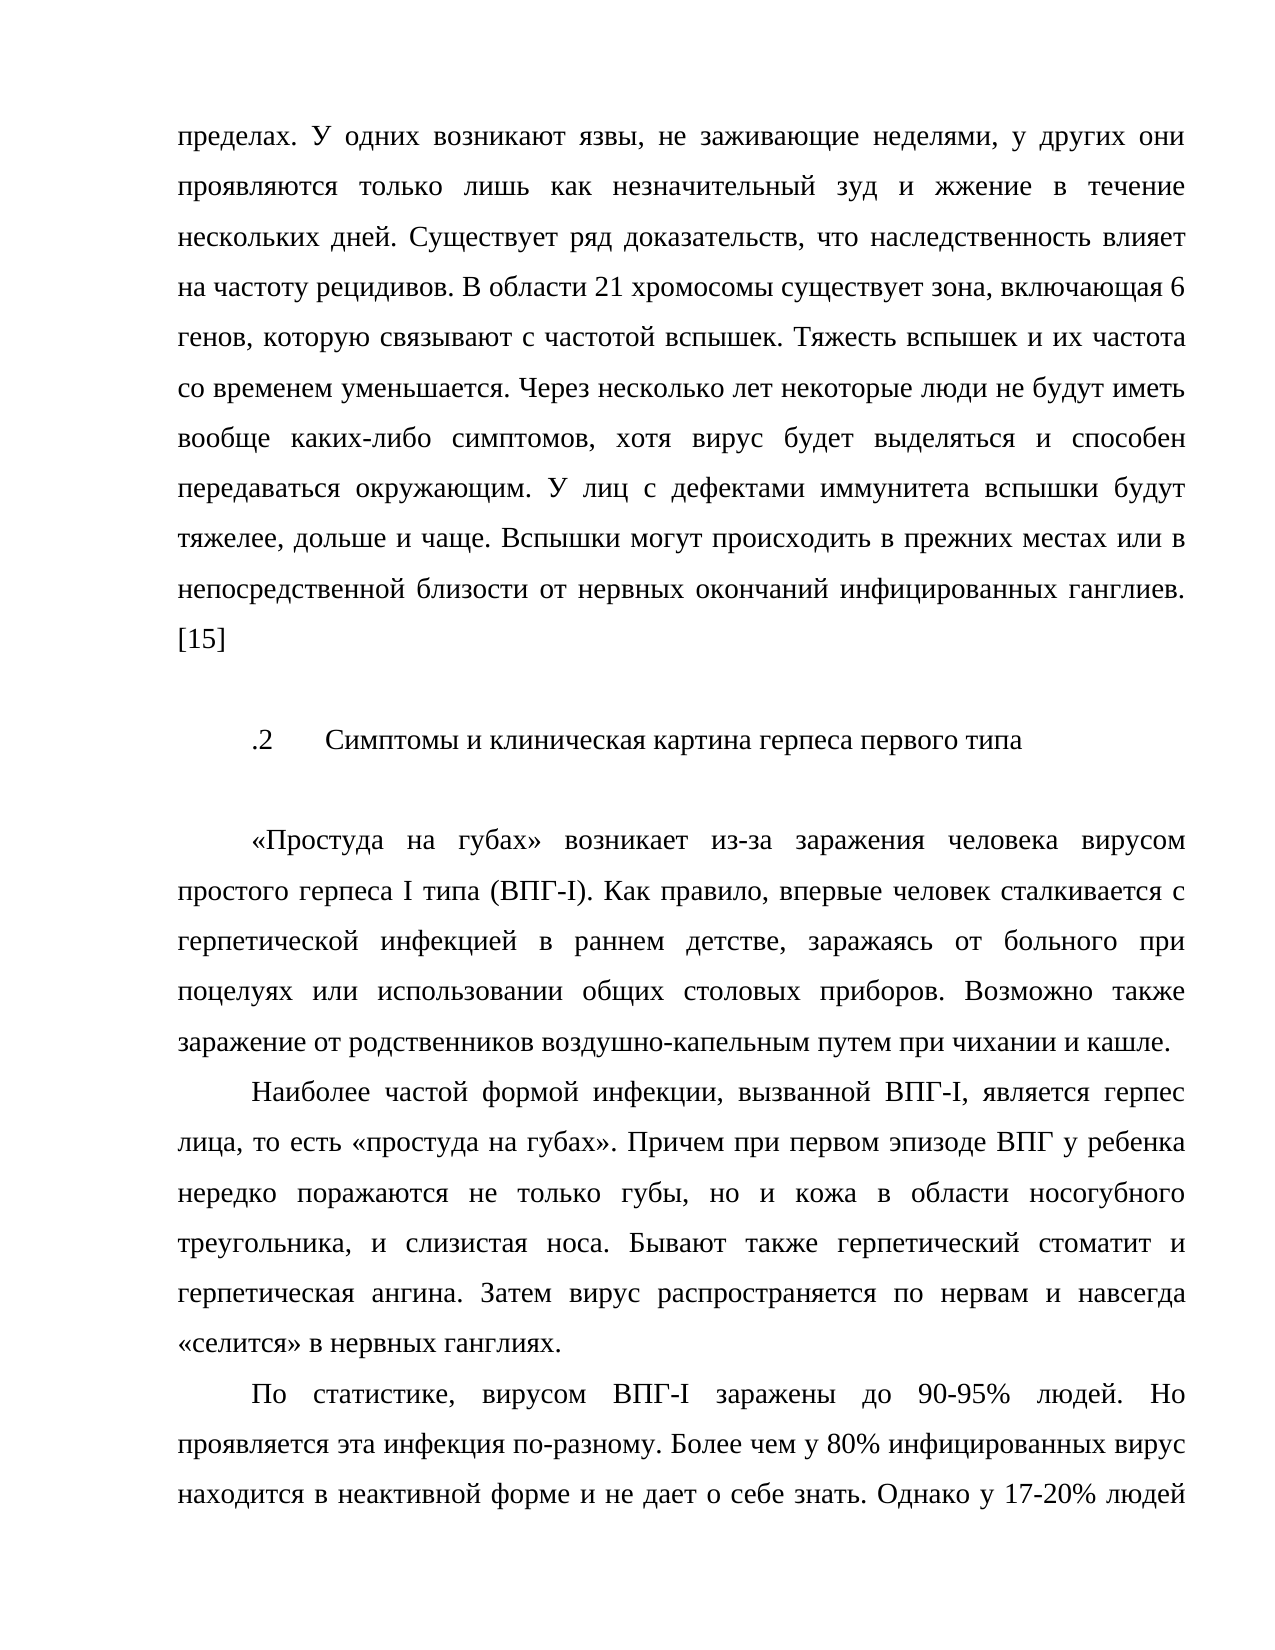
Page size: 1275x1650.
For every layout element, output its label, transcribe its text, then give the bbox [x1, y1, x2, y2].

text «Простуда на губах» возникает из-за заражения человека вирусом простого герпеса I типа (ВПГ-I). Как правило, впервые человек сталкивается с герпетической инфекцией в раннем детстве, заражаясь от больного при поцелуях или использовании общих столовых приборов. Возможно также заражение от родственников воздушно-капельным путем при чихании и кашле. [177, 822, 1186, 1057]
text .2 Симптомы и клиническая картина герпеса первого типа [177, 722, 1186, 755]
text Наиболее частой формой инфекции, вызванной ВПГ-I, является герпес лица, то есть «простуда на губах». Причем при первом эпизоде ВПГ у ребенка нередко поражаются не только губы, но и кожа в области носогубного треугольника, и слизистая носа. Бывают также герпетический стоматит и герпетическая ангина. Затем вирус распространяется по нервам и навсегда «селится» в нервных ганглиях. [177, 1074, 1186, 1359]
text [177, 118, 1186, 655]
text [177, 1376, 1186, 1510]
